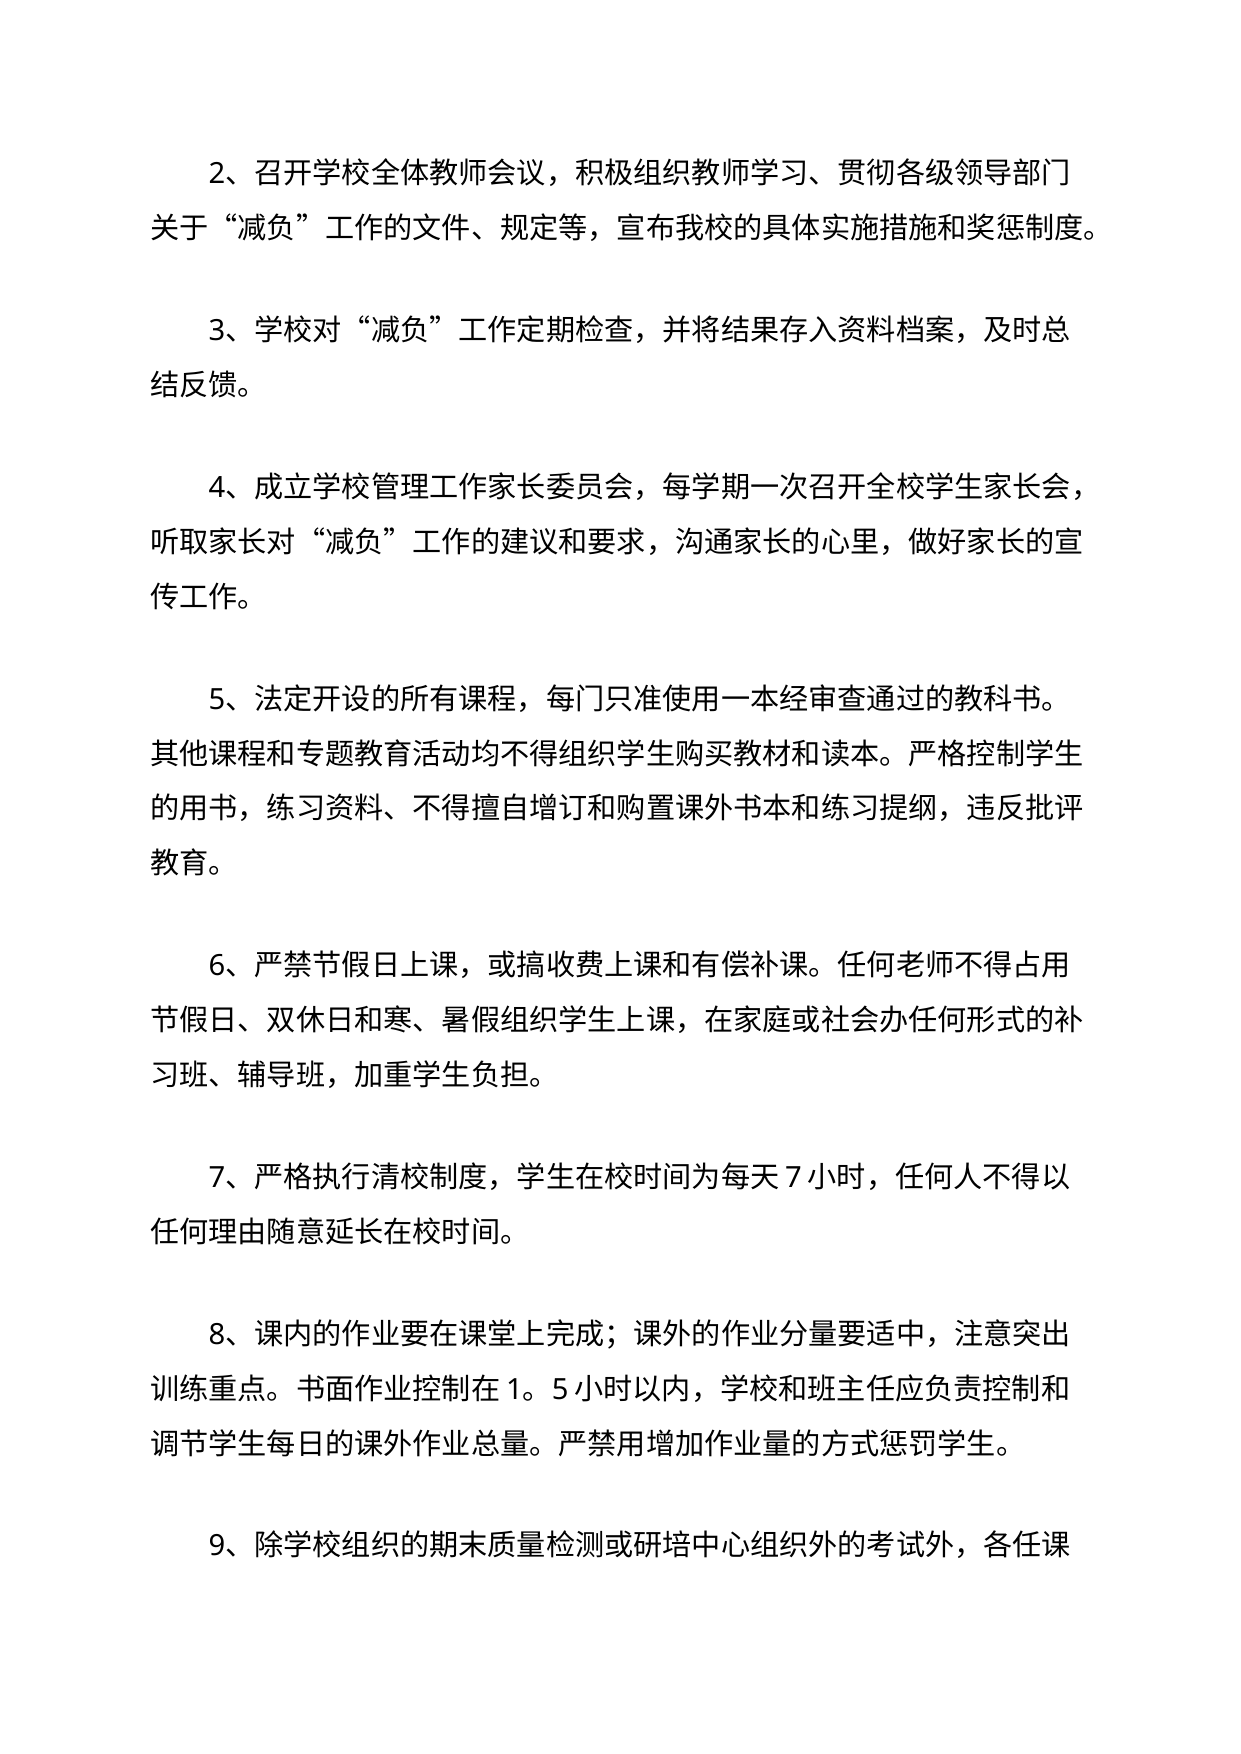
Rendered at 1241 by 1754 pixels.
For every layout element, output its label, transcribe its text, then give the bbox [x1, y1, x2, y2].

text 2、召开学校全体教师会议，积极组织教师学习、贯彻各级领导部门关于“减负”工作的文件、规定等，宣布我校的具体实施措施和奖惩制度。 [150, 150, 1090, 247]
text 8、课内的作业要在课堂上完成；课外的作业分量要适中，注意突出训练重点。书面作业控制在1。5小时以内，学校和班主任应负责控制和调节学生每日的课外作业总量。严禁用增加作业量的方式惩罚学生。 [150, 1310, 1090, 1462]
text 3、学校对“减负”工作定期检查，并将结果存入资料档案，及时总结反馈。 [150, 307, 1090, 404]
text 7、严格执行清校制度，学生在校时间为每天7小时，任何人不得以任何理由随意延长在校时间。 [150, 1153, 1090, 1251]
text 6、严禁节假日上课，或搞收费上课和有偿补课。任何老师不得占用节假日、双休日和寒、暑假组织学生上课，在家庭或社会办任何形式的补习班、辅导班，加重学生负担。 [150, 942, 1090, 1094]
text 4、成立学校管理工作家长委员会，每学期一次召开全校学生家长会，听取家长对“减负”工作的建议和要求，沟通家长的心里，做好家长的宣传工作。 [150, 463, 1090, 616]
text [150, 1522, 1090, 1564]
text 5、法定开设的所有课程，每门只准使用一本经审查通过的教科书。其他课程和专题教育活动均不得组织学生购买教材和读本。严格控制学生的用书，练习资料、不得擅自增订和购置课外书本和练习提纲，违反批评教育。 [150, 675, 1090, 882]
